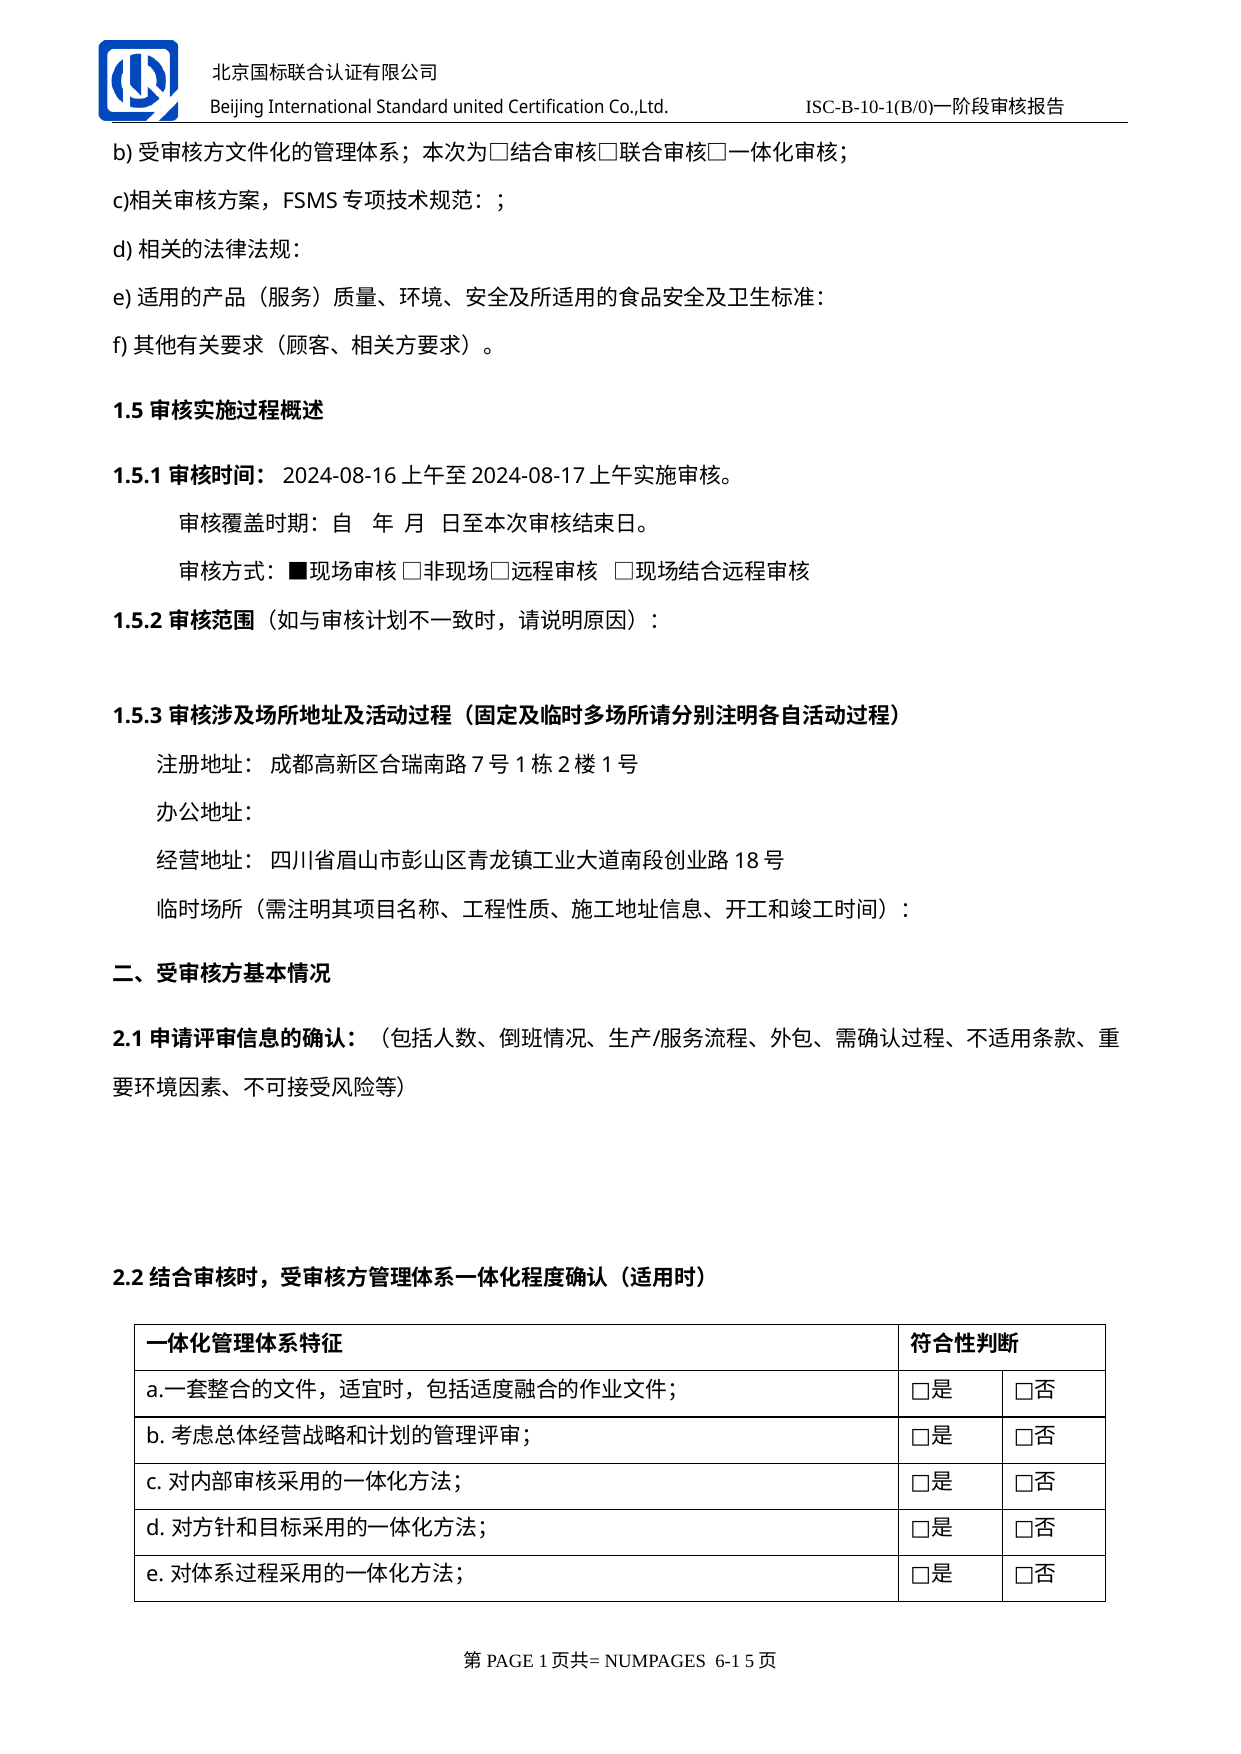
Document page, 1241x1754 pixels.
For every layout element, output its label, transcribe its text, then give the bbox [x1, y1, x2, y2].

text 审核覆盖时期：自 年 月 日至本次审核结束日。 [112, 506, 1128, 538]
text b) 受审核方文件化的管理体系；本次为□结合审核□联合审核□一体化审核； [112, 135, 1128, 167]
table_cell e. 对体系过程采用的一体化方法； [135, 1556, 898, 1601]
table_cell □是 [899, 1371, 1002, 1416]
text 二、受审核方基本情况 [112, 956, 1128, 988]
text 注册地址： 成都高新区合瑞南路7号1栋2楼1号 [112, 746, 1128, 779]
table_header 符合性判断 [899, 1325, 1105, 1370]
text e) 适用的产品（服务）质量、环境、安全及所适用的食品安全及卫生标准： [112, 280, 1128, 312]
text 办公地址： [112, 795, 1128, 827]
text 经营地址： 四川省眉山市彭山区青龙镇工业大道南段创业路18号 [112, 843, 1128, 876]
table_cell d. 对方针和目标采用的一体化方法； [135, 1510, 898, 1554]
table_cell □是 [899, 1418, 1002, 1462]
text 2.2 结合审核时，受审核方管理体系一体化程度确认（适用时） [112, 1260, 1128, 1292]
table_cell b. 考虑总体经营战略和计划的管理评审； [135, 1418, 898, 1462]
table_cell □是 [899, 1510, 1002, 1554]
table_cell □否 [1003, 1371, 1105, 1416]
text 1.5.2 审核范围（如与审核计划不一致时，请说明原因）： [112, 602, 1128, 635]
table_header 一体化管理体系特征 [135, 1325, 898, 1370]
table_cell □否 [1003, 1556, 1105, 1601]
text f) 其他有关要求（顾客、相关方要求）。 [112, 328, 1128, 361]
table_cell □否 [1003, 1510, 1105, 1554]
picture [98, 40, 179, 121]
table_cell □否 [1003, 1464, 1105, 1508]
text 2.1 申请评审信息的确认：（包括人数、倒班情况、生产/服务流程、外包、需确认过程、不适用条款、重要环境因素、不可接受风险等） [112, 1021, 1128, 1102]
text c)相关审核方案，FSMS专项技术规范：； [112, 183, 1128, 216]
table_cell c. 对内部审核采用的一体化方法； [135, 1464, 898, 1508]
text 审核方式：■现场审核 □非现场□远程审核 □现场结合远程审核 [112, 554, 1128, 586]
table_cell □否 [1003, 1418, 1105, 1462]
table_cell □是 [899, 1556, 1002, 1601]
text d) 相关的法律法规： [112, 231, 1128, 264]
text 1.5.3 审核涉及场所地址及活动过程（固定及临时多场所请分别注明各自活动过程） [112, 698, 1128, 731]
text 1.5.1 审核时间： 2024-08-16上午至2024-08-17上午实施审核。 [112, 457, 1128, 490]
text 1.5 审核实施过程概述 [112, 393, 1128, 425]
text 临时场所（需注明其项目名称、工程性质、施工地址信息、开工和竣工时间）： [112, 891, 1128, 924]
table_cell □是 [899, 1464, 1002, 1508]
table_cell a.一套整合的文件，适宜时，包括适度融合的作业文件； [135, 1371, 898, 1416]
